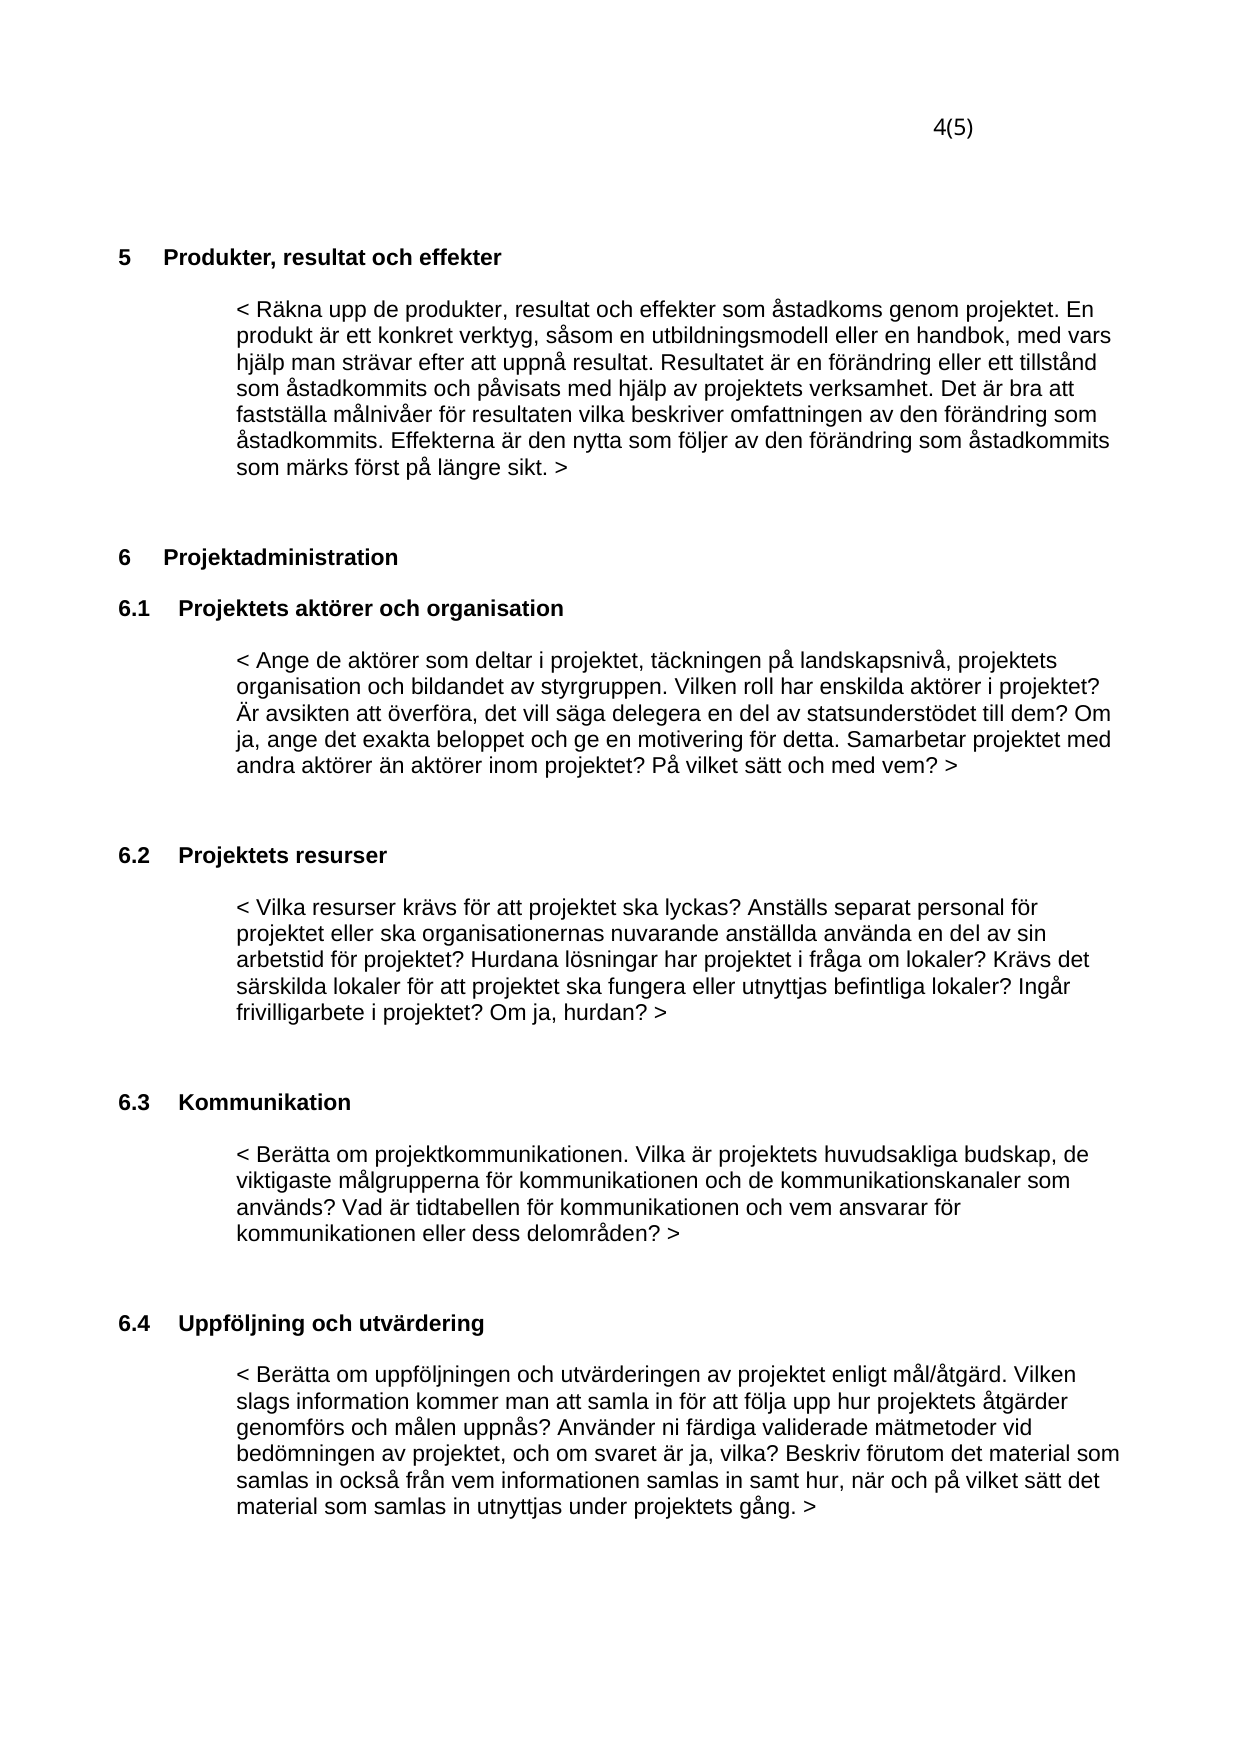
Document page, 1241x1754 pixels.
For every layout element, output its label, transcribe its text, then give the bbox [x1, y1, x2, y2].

subtitle Produkter, resultat och effekter [118, 244, 1122, 271]
subtitle Kommunikation [118, 1089, 1122, 1116]
text < Räkna upp de produkter, resultat och effekter som åstadkoms genom projektet. En produkt är ett konkret verktyg, såsom en utbildningsmodell eller en handbok, med vars hjälp man strävar efter att uppnå resultat. Resultatet är en förändring eller ett tillstånd som åstadkommits och påvisats med hjälp av projektets verksamhet. Det är bra att fastställa målnivåer för resultaten vilka beskriver omfattningen av den förändring som åstadkommits. Effekterna är den nytta som följer av den förändring som åstadkommits som märks först på längre sikt. > [236, 296, 1122, 480]
subtitle Projektets aktörer och organisation [118, 595, 1122, 622]
text < Vilka resurser krävs för att projektet ska lyckas? Anställs separat personal för projektet eller ska organisationernas nuvarande anställda använda en del av sin arbetstid för projektet? Hurdana lösningar har projektet i fråga om lokaler? Krävs det särskilda lokaler för att projektet ska fungera eller utnyttjas befintliga lokaler? Ingår frivilligarbete i projektet? Om ja, hurdan? > [236, 894, 1122, 1026]
subtitle Projektets resurser [118, 842, 1122, 869]
text < Berätta om projektkommunikationen. Vilka är projektets huvudsakliga budskap, de viktigaste målgrupperna för kommunikationen och de kommunikationskanaler som används? Vad är tidtabellen för kommunikationen och vem ansvarar för kommunikationen eller dess delområden? > [236, 1141, 1122, 1246]
text < Berätta om uppföljningen och utvärderingen av projektet enligt mål/åtgärd. Vilken slags information kommer man att samla in för att följa upp hur projektets åtgärder genomförs och målen uppnås? Använder ni färdiga validerade mätmetoder vid bedömningen av projektet, och om svaret är ja, vilka? Beskriv förutom det material som samlas in också från vem informationen samlas in samt hur, när och på vilket sätt det material som samlas in utnyttjas under projektets gång. > [236, 1361, 1122, 1519]
text < Ange de aktörer som deltar i projektet, täckningen på landskapsnivå, projektets organisation och bildandet av styrgruppen. Vilken roll har enskilda aktörer i projektet? Är avsikten att överföra, det vill säga delegera en del av statsunderstödet till dem? Om ja, ange det exakta beloppet och ge en motivering för detta. Samarbetar projektet med andra aktörer än aktörer inom projektet? På vilket sätt och med vem? > [236, 647, 1122, 778]
subtitle Projektadministration [118, 544, 1122, 570]
subtitle Uppföljning och utvärdering [118, 1310, 1122, 1336]
